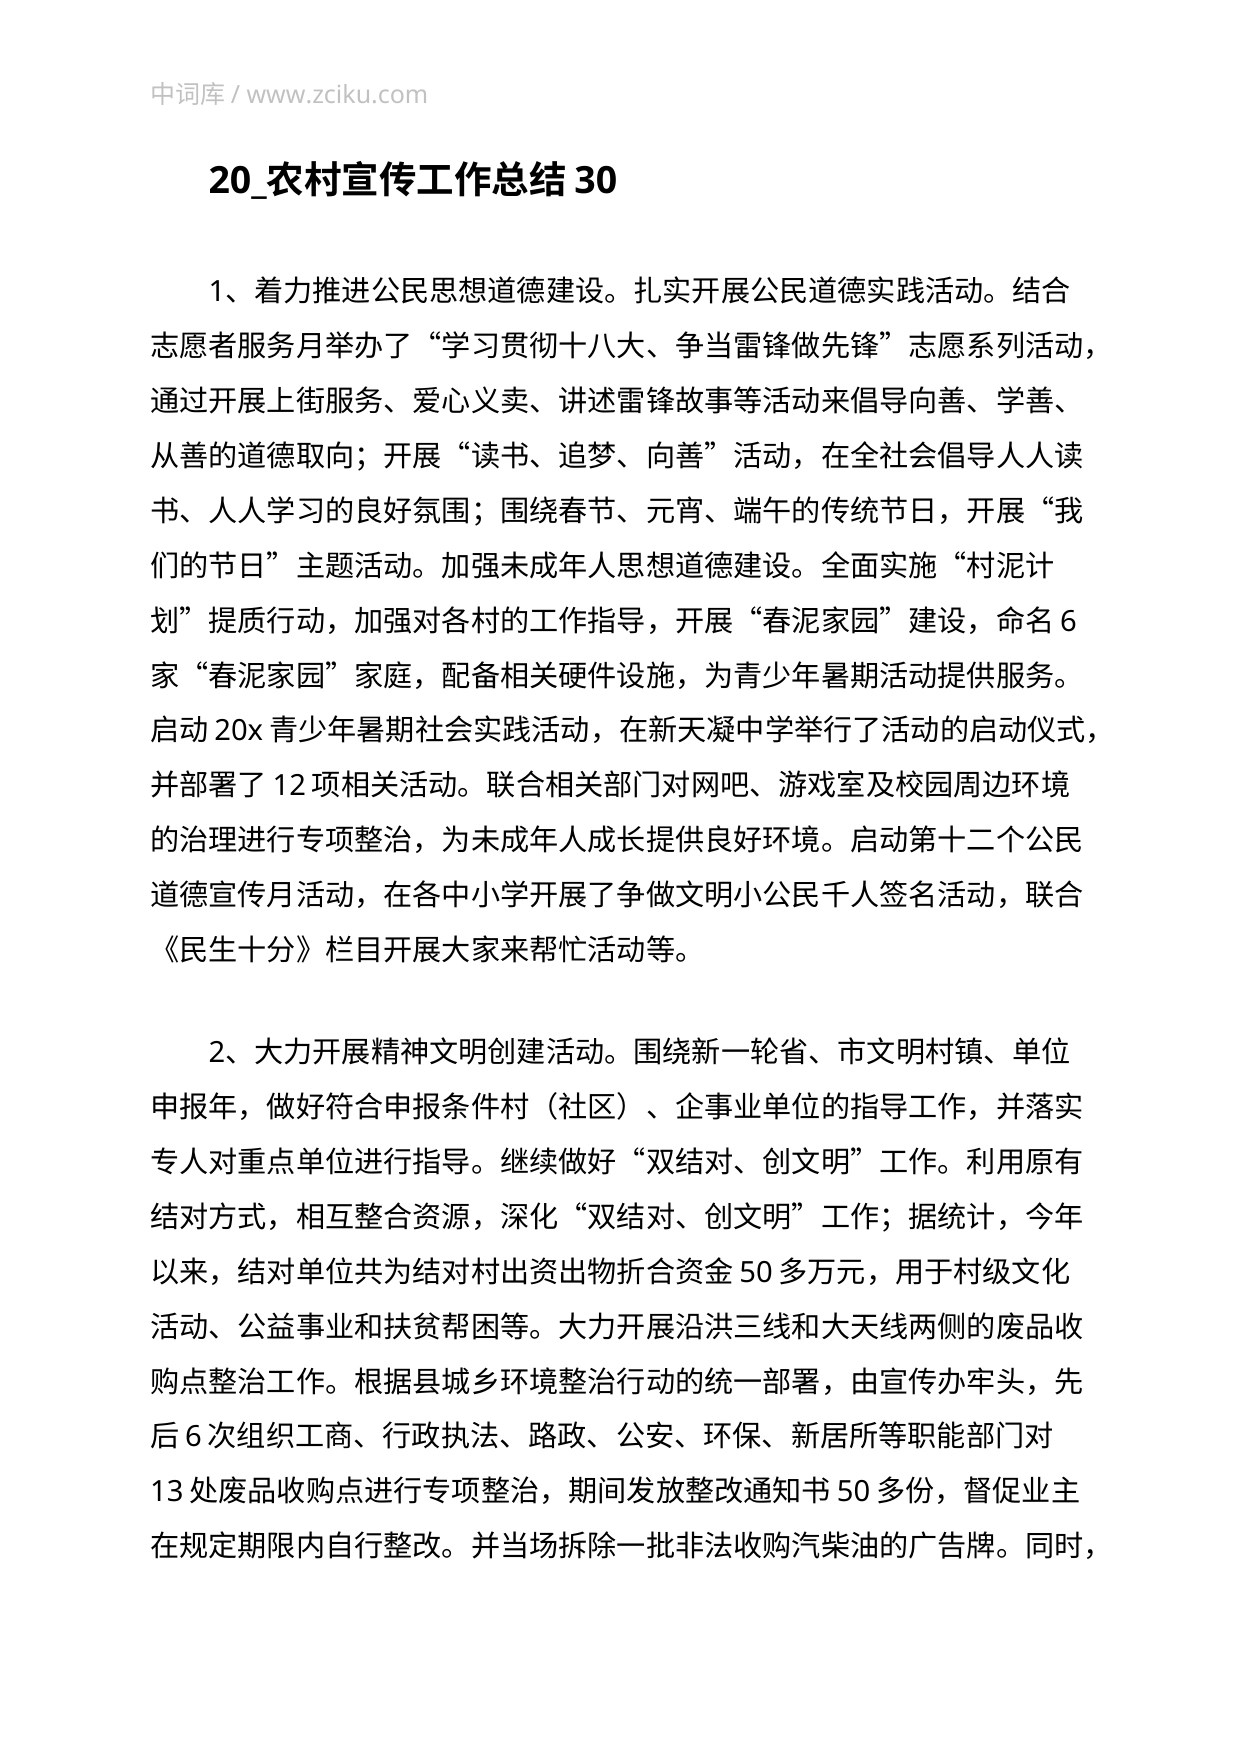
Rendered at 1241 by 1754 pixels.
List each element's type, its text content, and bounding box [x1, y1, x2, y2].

text 1、着力推进公民思想道德建设。扎实开展公民道德实践活动。结合志愿者服务月举办了“学习贯彻十八大、争当雷锋做先锋”志愿系列活动，通过开展上街服务、爱心义卖、讲述雷锋故事等活动来倡导向善、学善、从善的道德取向；开展“读书、追梦、向善”活动，在全社会倡导人人读书、人人学习的良好氛围；围绕春节、元宵、端午的传统节日，开展“我们的节日”主题活动。加强未成年人思想道德建设。全面实施“村泥计划”提质行动，加强对各村的工作指导，开展“春泥家园”建设，命名6家“春泥家园”家庭，配备相关硬件设施，为青少年暑期活动提供服务。启动20x青少年暑期社会实践活动，在新天凝中学举行了活动的启动仪式，并部署了12项相关活动。联合相关部门对网吧、游戏室及校园周边环境的治理进行专项整治，为未成年人成长提供良好环境。启动第十二个公民道德宣传月活动，在各中小学开展了争做文明小公民千人签名活动，联合《民生十分》栏目开展大家来帮忙活动等。 [150, 268, 1090, 969]
text 20_农村宣传工作总结30 [150, 150, 1090, 204]
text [150, 1028, 1090, 1565]
